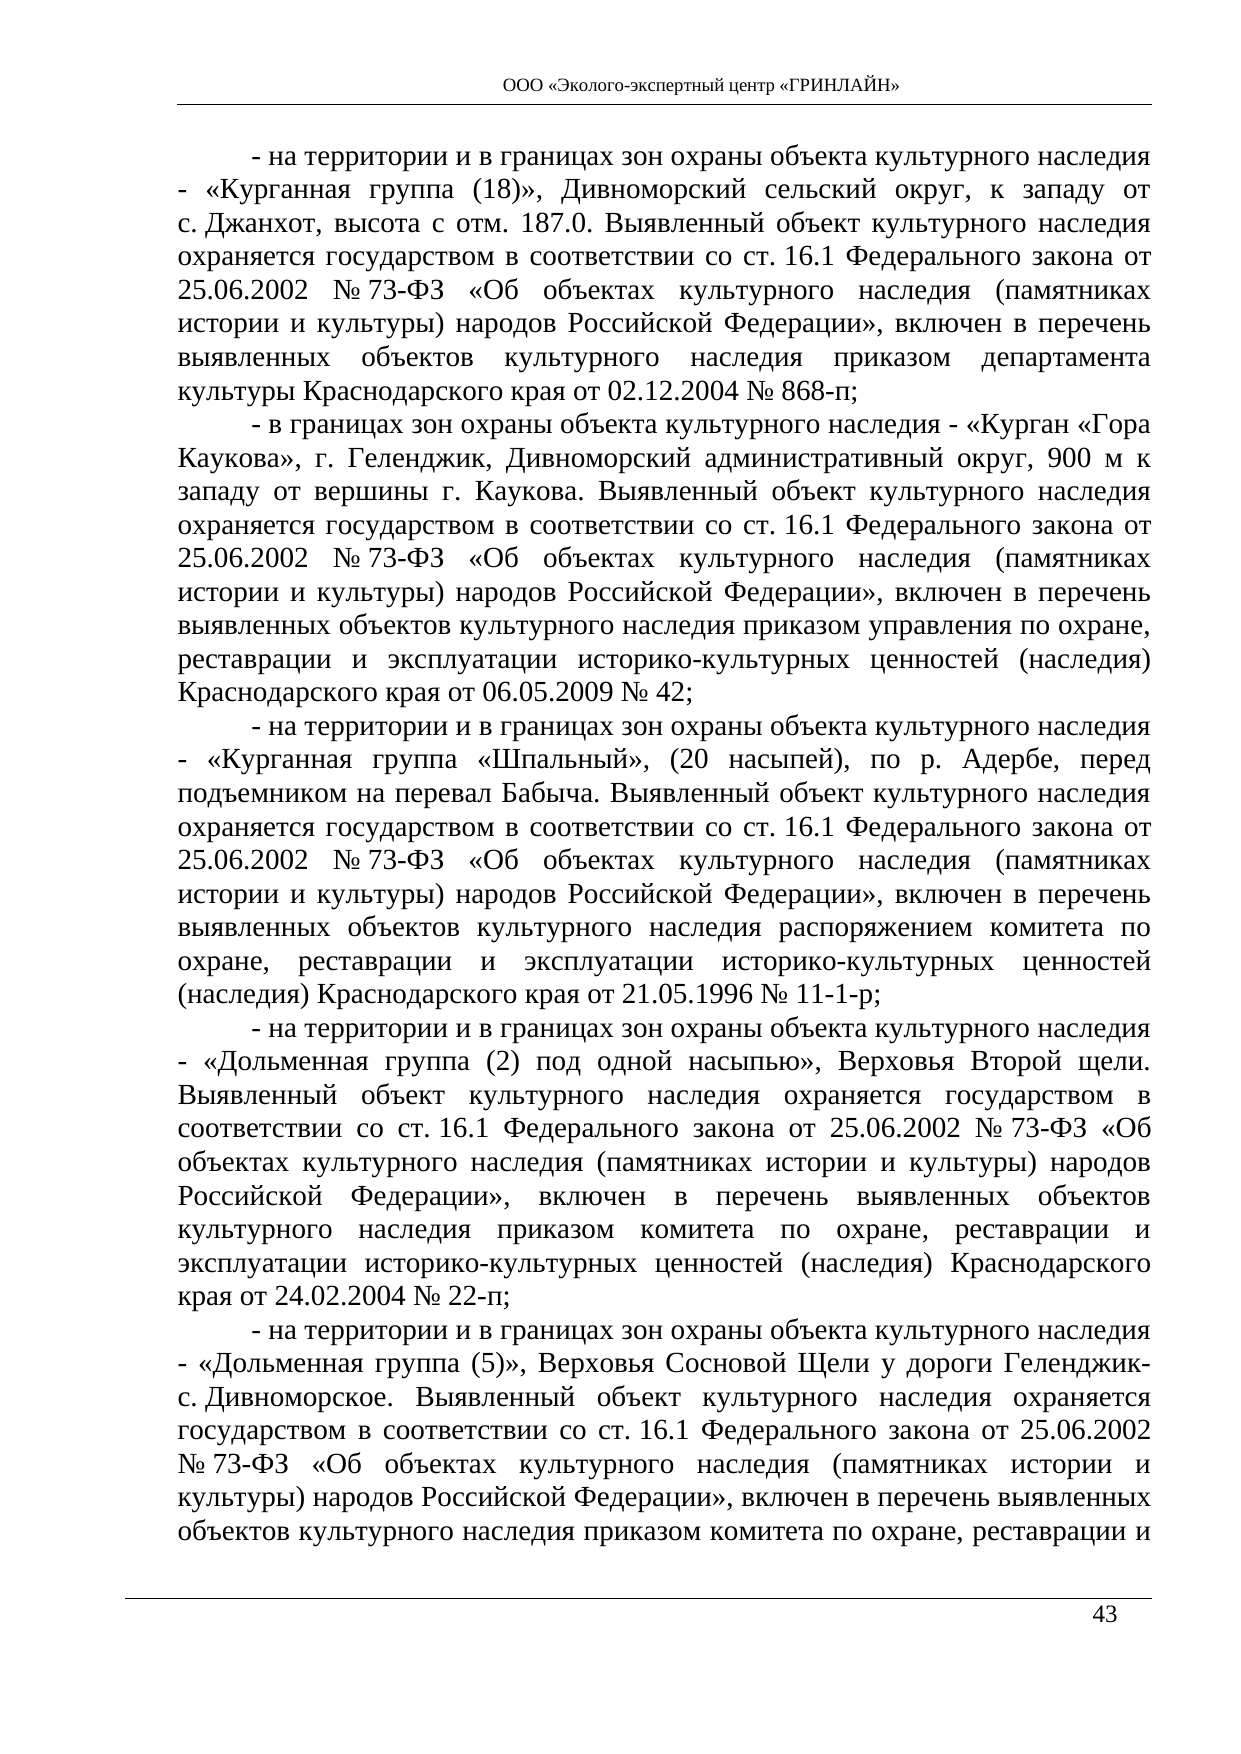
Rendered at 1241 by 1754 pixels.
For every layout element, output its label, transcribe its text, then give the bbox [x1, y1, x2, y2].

text - на территории и в границах зон охраны объекта культурного наследия - «Дольменная группа (2) под одной насыпью», Верховья Второй щели. Выявленный объект культурного наследия охраняется государством в соответствии со ст. 16.1 Федерального закона от 25.06.2002 № 73-ФЗ «Об объектах культурного наследия (памятниках истории и культуры) народов Российской Федерации», включен в перечень выявленных объектов культурного наследия приказом комитета по охране, реставрации и эксплуатации историко-культурных ценностей (наследия) Краснодарского края от 24.02.2004 № 22-п; [177, 1010, 1152, 1312]
text - на территории и в границах зон охраны объекта культурного наследия - «Курганная группа (18)», Дивноморский сельский округ, к западу от с. Джанхот, высота с отм. 187.0. Выявленный объект культурного наследия охраняется государством в соответствии со ст. 16.1 Федерального закона от 25.06.2002 № 73-ФЗ «Об объектах культурного наследия (памятниках истории и культуры) народов Российской Федерации», включен в перечень выявленных объектов культурного наследия приказом департамента культуры Краснодарского края от 02.12.2004 № 868-п; [177, 138, 1152, 406]
text - в границах зон охраны объекта культурного наследия - «Курган «Гора Каукова», г. Геленджик, Дивноморский административный округ, к западу от вершины г. Каукова. Выявленный объект культурного наследия охраняется государством в соответствии со ст. 16.1 Федерального закона от 25.06.2002 № 73-ФЗ «Об объектах культурного наследия (памятниках истории и культуры) народов Российской Федерации», включен в перечень выявленных объектов культурного наследия приказом управления по охране, реставрации и эксплуатации историко-культурных ценностей (наследия) Краснодарского края от 06.05.2009 № 42; [177, 406, 1152, 708]
text - на территории и в границах зон охраны объекта культурного наследия - «Курганная группа «Шпальный», (20 насыпей), по р. Адербе, перед подъемником на перевал Бабыча. Выявленный объект культурного наследия охраняется государством в соответствии со ст. 16.1 Федерального закона от 25.06.2002 № 73-ФЗ «Об объектах культурного наследия (памятниках истории и культуры) народов Российской Федерации», включен в перечень выявленных объектов культурного наследия распоряжением комитета по охране, реставрации и эксплуатации историко-культурных ценностей (наследия) Краснодарского края от 21.05.1996 № 11-1-р; [177, 708, 1152, 1010]
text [177, 1312, 1152, 1547]
